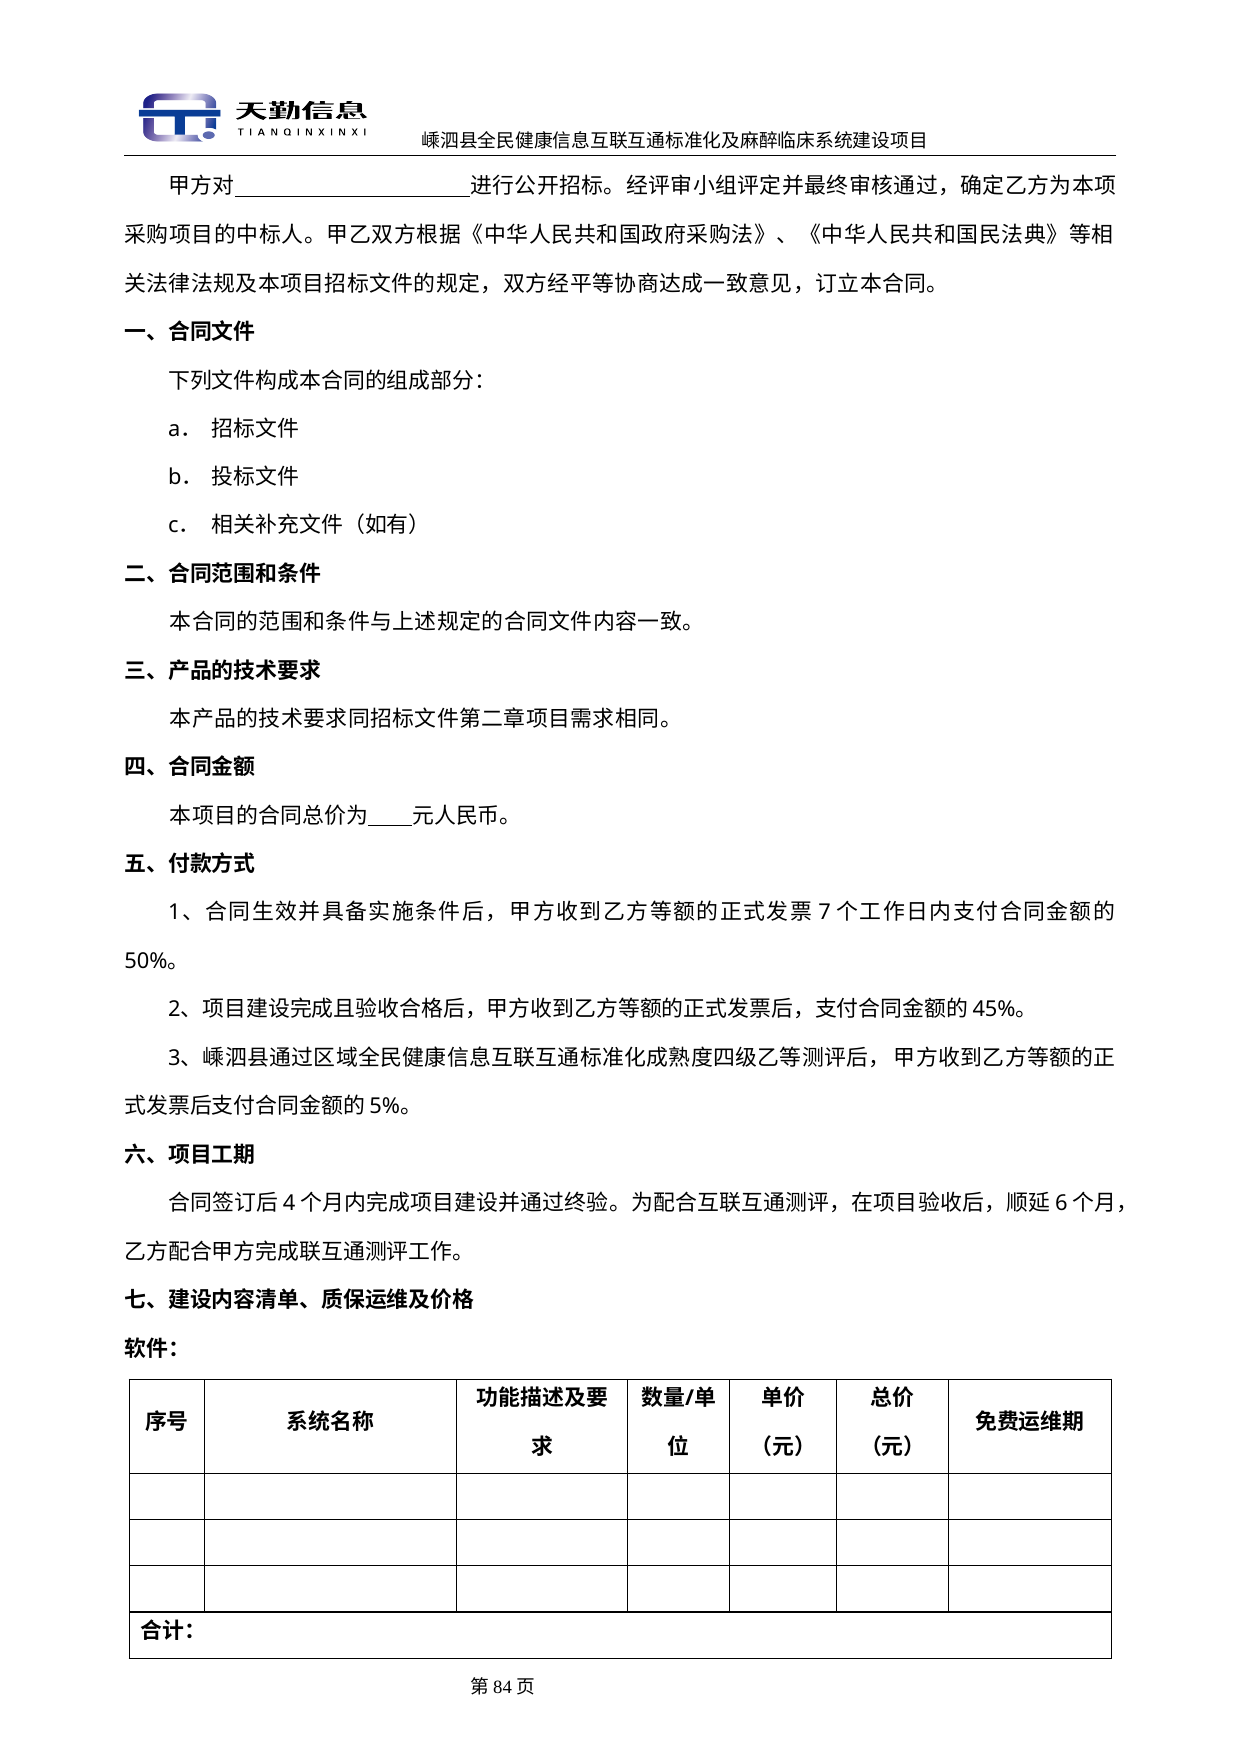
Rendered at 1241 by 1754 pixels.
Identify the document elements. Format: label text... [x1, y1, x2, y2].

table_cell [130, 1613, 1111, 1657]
text 一、合同文件 [124, 314, 1116, 346]
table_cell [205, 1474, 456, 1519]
text 3、嵊泗县通过区域全民健康信息互联互通标准化成熟度四级乙等测评后，甲方收到乙方等额的正式发票后支付合同金额的5%。 [124, 1039, 1116, 1121]
list 投标文件 [124, 459, 1116, 491]
text 本项目的合同总价为 元人民币。 [124, 797, 1116, 830]
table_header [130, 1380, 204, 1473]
list 相关补充文件（如有） [124, 507, 1116, 540]
text 本合同的范围和条件与上述规定的合同文件内容一致。 [124, 604, 1116, 636]
list 七、建设内容清单、质保运维及价格 [124, 1282, 1116, 1314]
text 合同签订后4个月内完成项目建设并通过终验。为配合互联互通测评，在项目验收后，顺延6个月，乙方配合甲方完成联互通测评工作。 [124, 1185, 1116, 1266]
list 软件： [124, 1330, 1116, 1363]
text 六、项目工期 [124, 1136, 1116, 1169]
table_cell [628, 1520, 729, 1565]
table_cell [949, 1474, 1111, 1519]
text 五、付款方式 [124, 846, 1116, 878]
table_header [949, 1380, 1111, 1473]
text 2、项目建设完成且验收合格后，甲方收到乙方等额的正式发票后，支付合同金额的45%。 [124, 991, 1116, 1023]
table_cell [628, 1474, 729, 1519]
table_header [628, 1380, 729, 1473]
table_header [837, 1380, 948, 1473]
text 甲方对 进行公开招标。经评审小组评定并最终审核通过，确定乙方为本项采购项目的中标人。甲乙双方根据《中华人民共和国政府采购法》、《中华人民共和国民法典》等相关法律法规及本项目招标文件的规定，双方经平等协商达成一致意见，订立本合同。 [124, 168, 1116, 298]
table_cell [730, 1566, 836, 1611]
text 四、合同金额 [124, 749, 1116, 781]
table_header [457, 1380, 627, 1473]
text 三、产品的技术要求 [124, 652, 1116, 685]
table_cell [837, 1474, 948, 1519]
picture [124, 88, 392, 148]
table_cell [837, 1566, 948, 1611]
text 二、合同范围和条件 [124, 556, 1116, 588]
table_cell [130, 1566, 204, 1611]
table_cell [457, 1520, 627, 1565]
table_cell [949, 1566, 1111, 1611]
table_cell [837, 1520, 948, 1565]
text 下列文件构成本合同的组成部分： [124, 362, 1116, 395]
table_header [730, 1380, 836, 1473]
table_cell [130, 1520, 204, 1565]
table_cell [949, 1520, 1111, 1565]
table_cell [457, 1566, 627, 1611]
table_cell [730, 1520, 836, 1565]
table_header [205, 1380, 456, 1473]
text 本产品的技术要求同招标文件第二章项目需求相同。 [124, 701, 1116, 733]
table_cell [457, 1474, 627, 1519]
list 招标文件 [124, 411, 1116, 443]
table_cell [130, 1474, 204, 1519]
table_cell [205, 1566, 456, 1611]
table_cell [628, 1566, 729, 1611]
text 1、合同生效并具备实施条件后，甲方收到乙方等额的正式发票7个工作日内支付合同金额的50%。 [124, 894, 1116, 975]
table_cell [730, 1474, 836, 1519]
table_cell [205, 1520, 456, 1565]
